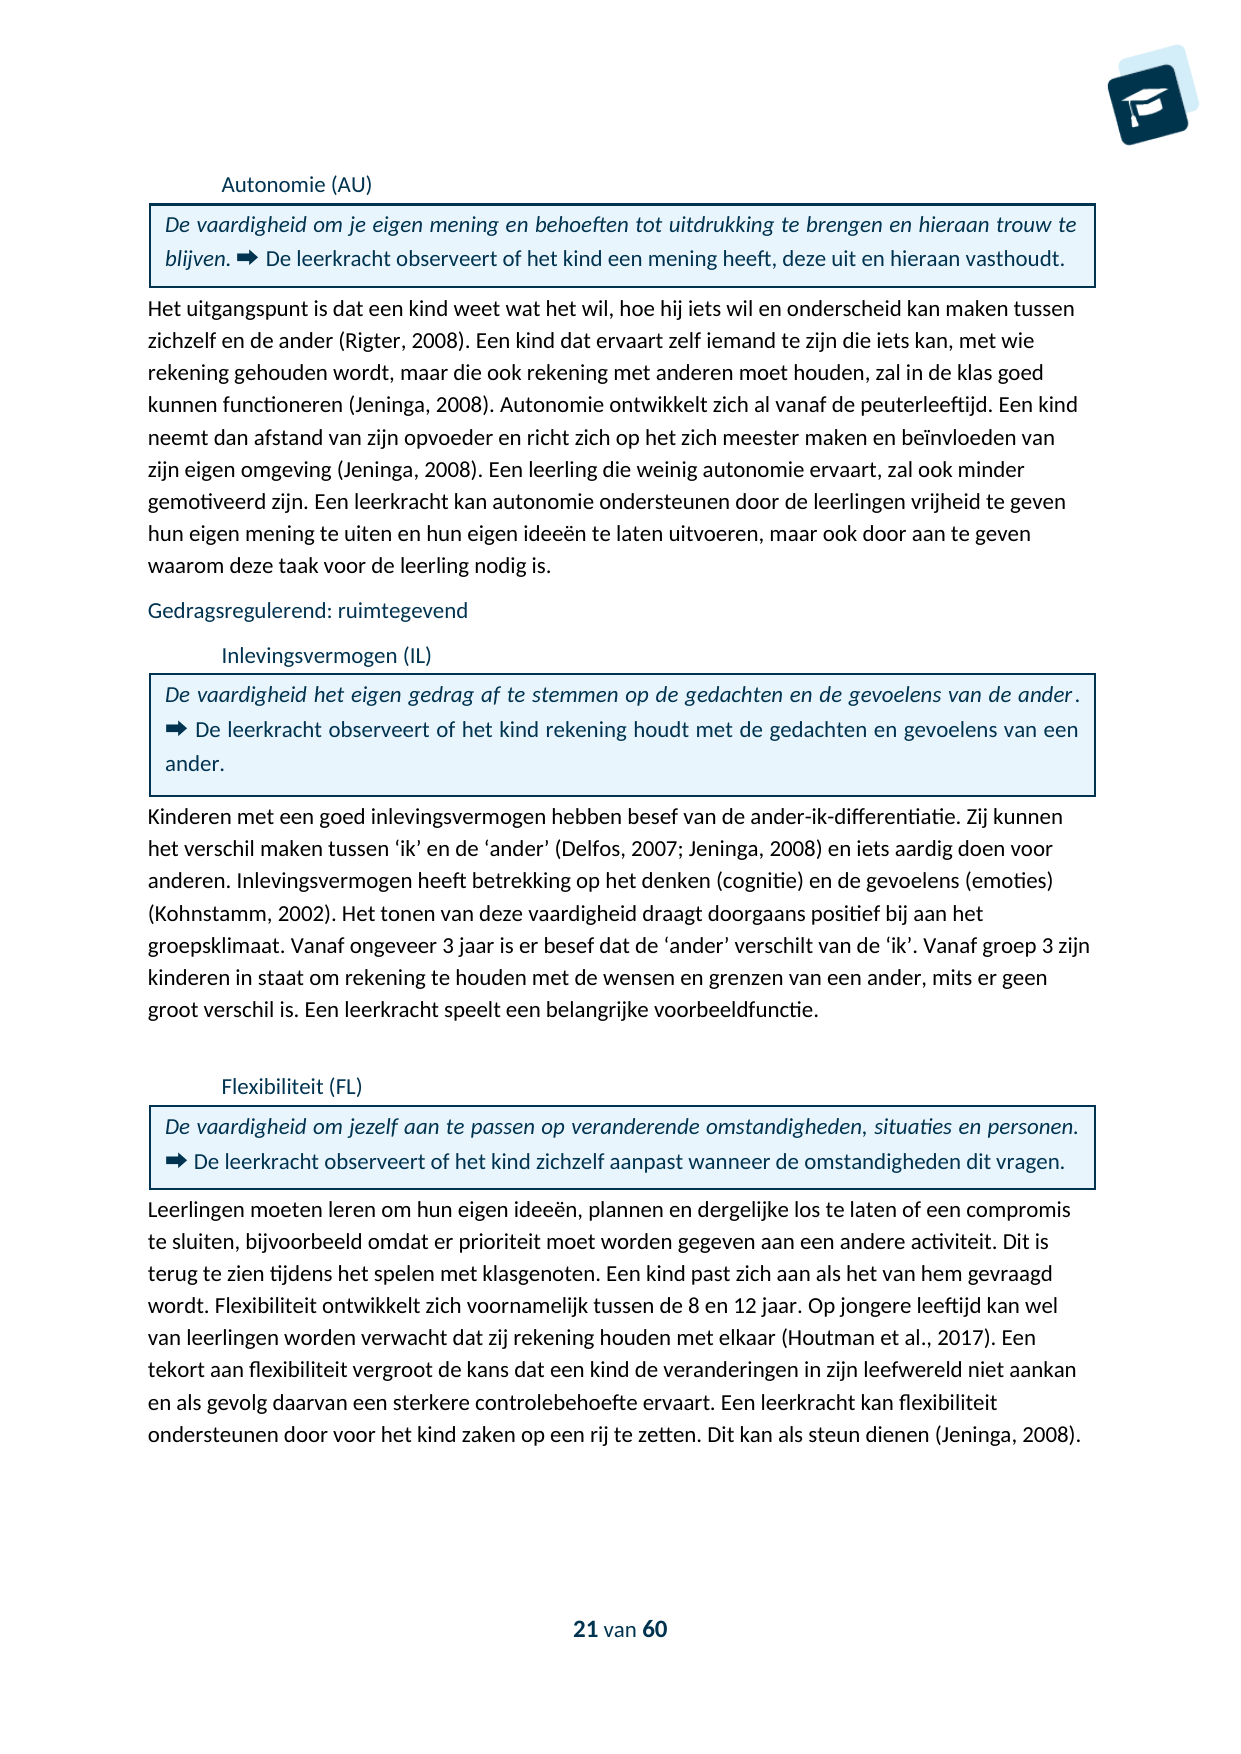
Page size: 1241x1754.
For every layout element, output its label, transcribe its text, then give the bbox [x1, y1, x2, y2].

subtitle Flexibiliteit (FL) [148, 1072, 1093, 1100]
subtitle Gedragsregulerend: ruimtegevend [148, 596, 1093, 624]
text gemeente Maasgouw houdende nadere regels omtrent jeugdhulp (Nadere regels jeugdhulp gemeente Maasgouw 2020). Lokale Wet- en Regelgeving. https://lokaleregelgeving.overheid.nl/CVDR634642/1 [151, 206, 1093, 286]
text Kinderen met een goed inlevingsvermogen hebben besef van de ander-ik-differentiatie. Zij kunnen het verschil maken tussen ‘ik’ en de ‘ander’ (Delfos, 2007; Jeninga, 2008) en iets aardig doen voor anderen. Inlevingsvermogen heeft betrekking op het denken (cognitie) en de gevoelens (emoties) (Kohnstamm, 2002). Het tonen van deze vaardigheid draagt doorgaans positief bij aan het groepsklimaat. Vanaf ongeveer 3 jaar is er besef dat de ‘ander’ verschilt van de ‘ik’. Vanaf groep 3 zijn kinderen in staat om rekening te houden met de wensen en grenzen van een ander, mits er geen groot verschil is. Een leerkracht speelt een belangrijke voorbeeldfunctie. [148, 673, 1093, 1023]
subtitle Inlevingsvermogen (IL) [148, 641, 1093, 669]
subtitle Autonomie (AU) [148, 170, 1093, 198]
text Het uitgangspunt is dat een kind weet wat het wil, hoe hij iets wil en onderscheid kan maken tussen zichzelf en de ander (Rigter, 2008). Een kind dat ervaart zelf iemand te zijn die iets kan, met wie rekening gehouden wordt, maar die ook rekening met anderen moet houden, zal in de klas goed kunnen functioneren (Jeninga, 2008). Autonomie ontwikkelt zich al vanaf de peuterleeftijd. Een kind neemt dan afstand van zijn opvoeder en richt zich op het zich meester maken en beïnvloeden van zijn eigen omgeving (Jeninga, 2008). Een leerling die weinig autonomie ervaart, zal ook minder gemotiveerd zijn. Een leerkracht kan autonomie ondersteunen door de leerlingen vrijheid te geven hun eigen mening te uiten en hun eigen ideeën te laten uitvoeren, maar ook door aan te geven waarom deze taak voor de leerling nodig is. [148, 202, 1093, 579]
text https://www.rijksoverheid.nl/documenten/rapporten/2020/04/22/een- [151, 675, 1093, 795]
picture [619, 0, 1213, 182]
text Leerlingen moeten leren om hun eigen ideeën, plannen en dergelijke los te laten of een compromis te sluiten, bijvoorbeeld omdat er prioriteit moet worden gegeven aan een andere activiteit. Dit is terug te zien tijdens het spelen met klasgenoten. Een kind past zich aan als het van hem gevraagd wordt. Flexibiliteit ontwikkelt zich voornamelijk tussen de 8 en 12 jaar. Op jongere leeftijd kan wel van leerlingen worden verwacht dat zij rekening houden met elkaar (Houtman et al., 2017). Een tekort aan flexibiliteit vergroot de kans dat een kind de veranderingen in zijn leefwereld niet aankan en als gevolg daarvan een sterkere controlebehoefte ervaart. Een leerkracht kan flexibiliteit ondersteunen door voor het kind zaken op een rij te zetten. Dit kan als steun dienen (Jeninga, 2008). [148, 1104, 1093, 1448]
